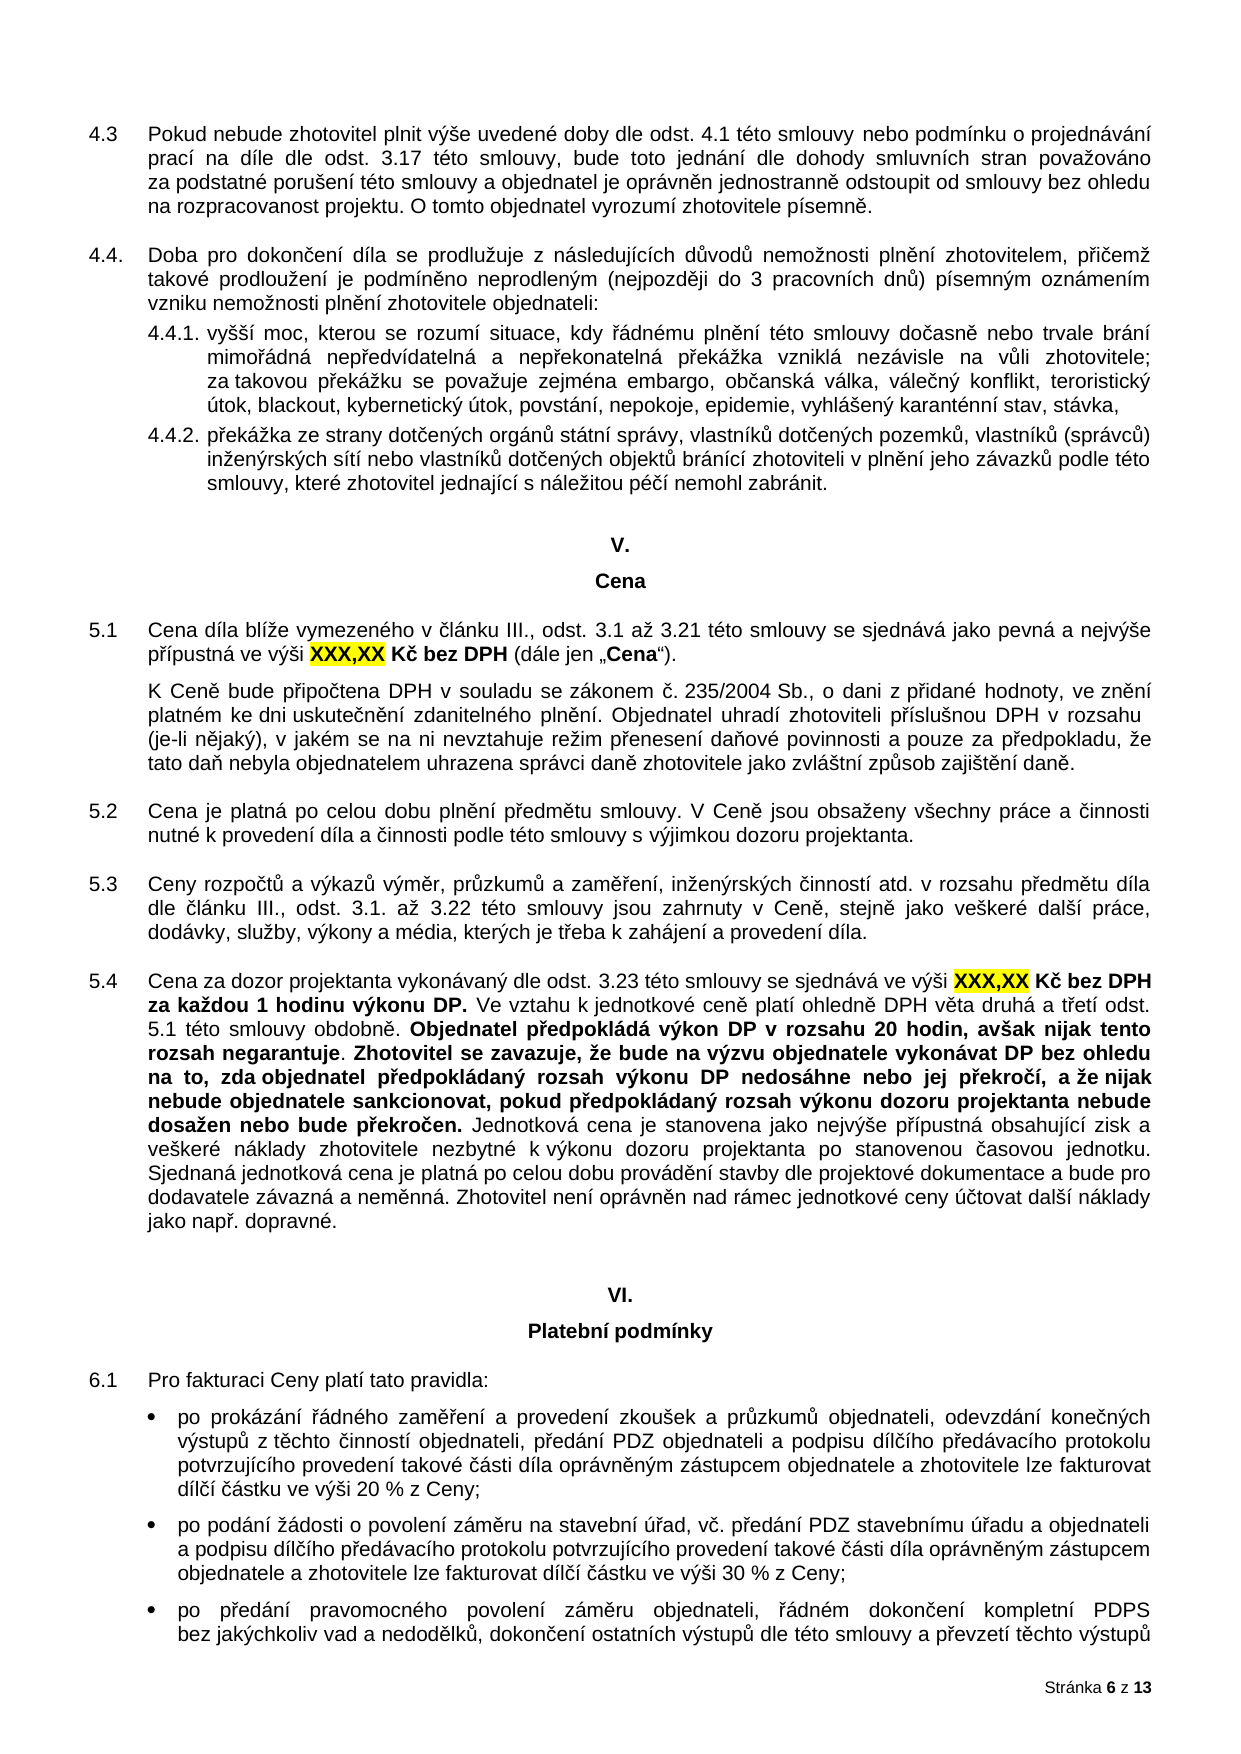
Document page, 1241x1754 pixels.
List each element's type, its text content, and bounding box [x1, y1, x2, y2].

text Cena [89, 569, 1152, 593]
text 4.4.2. překážka ze strany dotčených orgánů státní správy, vlastníků dotčených pozemků, vlastníků (správců) inženýrských sítí nebo vlastníků dotčených objektů bránící zhotoviteli v plnění jeho závazků podle této smlouvy, které zhotovitel jednající s náležitou péčí nemohl zabránit. [148, 423, 1152, 495]
list Ceny rozpočtů a výkazů výměr, průzkumů a zaměření, inženýrských činností atd. v rozsahu předmětu díla dle článku III., odst. 3.1. až 3.22 této smlouvy jsou zahrnuty v Ceně, stejně jako veškeré další práce, dodávky, služby, výkony a média, kterých je třeba k zahájení a provedení díla. [89, 872, 1152, 944]
list Cena je platná po celou dobu plnění předmětu smlouvy. V Ceně jsou obsaženy všechny práce a činnosti nutné k provedení díla a činnosti podle této smlouvy s výjimkou dozoru projektanta. [89, 799, 1152, 847]
text VI. [89, 1283, 1152, 1307]
text 4.4.1. vyšší moc, kterou se rozumí situace, kdy řádnému plnění této smlouvy dočasně nebo trvale brání mimořádná nepředvídatelná a nepřekonatelná překážka vzniklá nezávisle na vůli zhotovitele; za takovou překážku se považuje zejména embargo, občanská válka, válečný konflikt, teroristický útok, blackout, kybernetický útok, povstání, nepokoje, epidemie, vyhlášený karanténní stav, stávka, [148, 321, 1152, 417]
text K Ceně bude připočtena DPH v souladu se zákonem č. 235/2004 Sb., o dani z přidané hodnoty, ve znění platném ke dni uskutečnění zdanitelného plnění. Objednatel uhradí zhotoviteli příslušnou DPH v rozsahu (je-li nějaký), v jakém se na ni nevztahuje režim přenesení daňové povinnosti a pouze za předpokladu, že tato daň nebyla objednatelem uhrazena správci daně zhotovitele jako zvláštní způsob zajištění daně. [148, 678, 1152, 774]
text Platební podmínky [89, 1319, 1152, 1343]
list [148, 1597, 1152, 1646]
list Cena za dozor projektanta vykonávaný dle odst. 3.23 této smlouvy se sjednává ve výši XXX,XX Kč bez DPH za každou 1 hodinu výkonu DP. Ve vztahu k jednotkové ceně platí ohledně DPH věta druhá a třetí odst. 5.1 této smlouvy obdobně. Objednatel předpokládá výkon DP v rozsahu 20 hodin, avšak nijak tento rozsah negarantuje. Zhotovitel se zavazuje, že bude na výzvu objednatele vykonávat DP bez ohledu na to, zda objednatel předpokládaný rozsah výkonu DP nedosáhne nebo jej překročí, a že nijak nebude objednatele sankcionovat, pokud předpokládaný rozsah výkonu dozoru projektanta nebude dosažen nebo bude překročen. Jednotková cena je stanovena jako nejvýše přípustná obsahující zisk a veškeré náklady zhotovitele nezbytné k výkonu dozoru projektanta po stanovenou časovou jednotku. Sjednaná jednotková cena je platná po celou dobu provádění stavby dle projektové dokumentace a bude pro dodavatele závazná a neměnná. Zhotovitel není oprávněn nad rámec jednotkové ceny účtovat další náklady jako např. dopravné. [89, 969, 1152, 1233]
list po podání žádosti o povolení záměru na stavební úřad, vč. předání PDZ stavebnímu úřadu a objednateli a podpisu dílčího předávacího protokolu potvrzujícího provedení takové části díla oprávněným zástupcem objednatele a zhotovitele lze fakturovat dílčí částku ve výši 30 % z Ceny; [148, 1513, 1152, 1585]
list Pro fakturaci Ceny platí tato pravidla: [89, 1368, 1152, 1392]
text V. [89, 533, 1152, 557]
list Cena díla blíže vymezeného v článku III., odst. 3.1 až 3.21 této smlouvy se sjednává jako pevná a nejvýše přípustná ve výši XXX,XX Kč bez DPH (dále jen „Cena“). [89, 618, 1152, 666]
text 4.4. Doba pro dokončení díla se prodlužuje z následujících důvodů nemožnosti plnění zhotovitelem, přičemž takové prodloužení je podmíněno neprodleným (nejpozději do 3 pracovních dnů) písemným oznámením vzniku nemožnosti plnění zhotovitele objednateli: [89, 243, 1152, 315]
text 4.3 Pokud nebude zhotovitel plnit výše uvedené doby dle odst. 4.1 této smlouvy nebo podmínku o projednávání prací na díle dle odst. 3.17 této smlouvy, bude toto jednání dle dohody smluvních stran považováno za podstatné porušení této smlouvy a objednatel je oprávněn jednostranně odstoupit od smlouvy bez ohledu na rozpracovanost projektu. O tomto objednatel vyrozumí zhotovitele písemně. [89, 122, 1152, 218]
list po prokázání řádného zaměření a provedení zkoušek a průzkumů objednateli, odevzdání konečných výstupů z těchto činností objednateli, předání PDZ objednateli a podpisu dílčího předávacího protokolu potvrzujícího provedení takové části díla oprávněným zástupcem objednatele a zhotovitele lze fakturovat dílčí částku ve výši 20 % z Ceny; [148, 1404, 1152, 1501]
